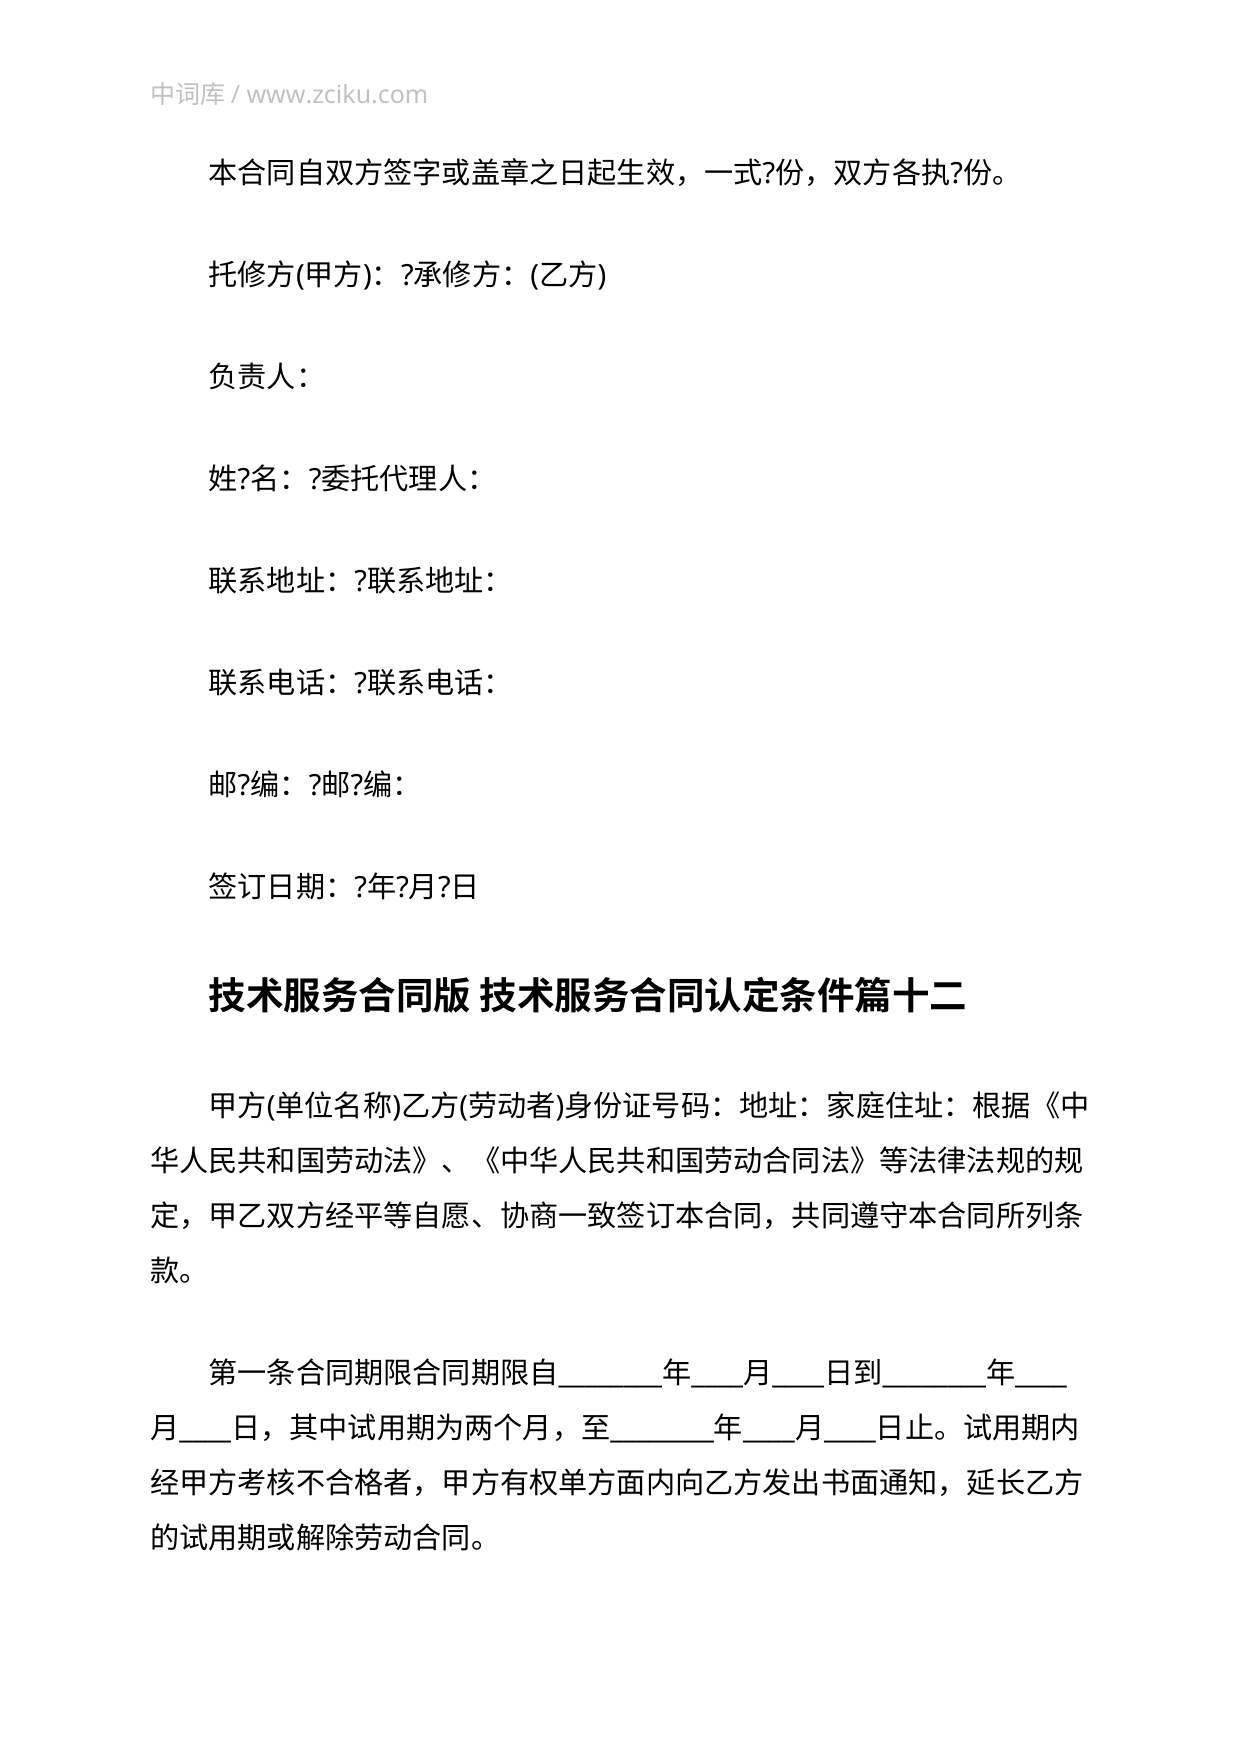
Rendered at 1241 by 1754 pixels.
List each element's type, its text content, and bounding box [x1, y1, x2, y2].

text 联系地址：?联系地址： [150, 558, 1090, 600]
text 第一条合同期限合同期限自________年____月____日到________年____月____日，其中试用期为两个月，至________年____月____日止。试用期内经甲方考核不合格者，甲方有权单方面内向乙方发出书面通知，延长乙方的试用期或解除劳动合同。 [150, 1349, 1090, 1557]
text 技术服务合同版 技术服务合同认定条件篇十二 [150, 966, 1090, 1020]
text 姓?名：?委托代理人： [150, 456, 1090, 498]
text 本合同自双方签字或盖章之日起生效，一式?份，双方各执?份。 [150, 150, 1090, 192]
text 联系电话：?联系电话： [150, 660, 1090, 702]
text 签订日期：?年?月?日 [150, 864, 1090, 906]
text 负责人： [150, 354, 1090, 396]
text 甲方(单位名称)乙方(劳动者)身份证号码：地址：家庭住址：根据《中华人民共和国劳动法》、《中华人民共和国劳动合同法》等法律法规的规定，甲乙双方经平等自愿、协商一致签订本合同，共同遵守本合同所列条款。 [150, 1083, 1090, 1290]
text 邮?编：?邮?编： [150, 762, 1090, 804]
text 托修方(甲方)：?承修方：(乙方) [150, 252, 1090, 294]
